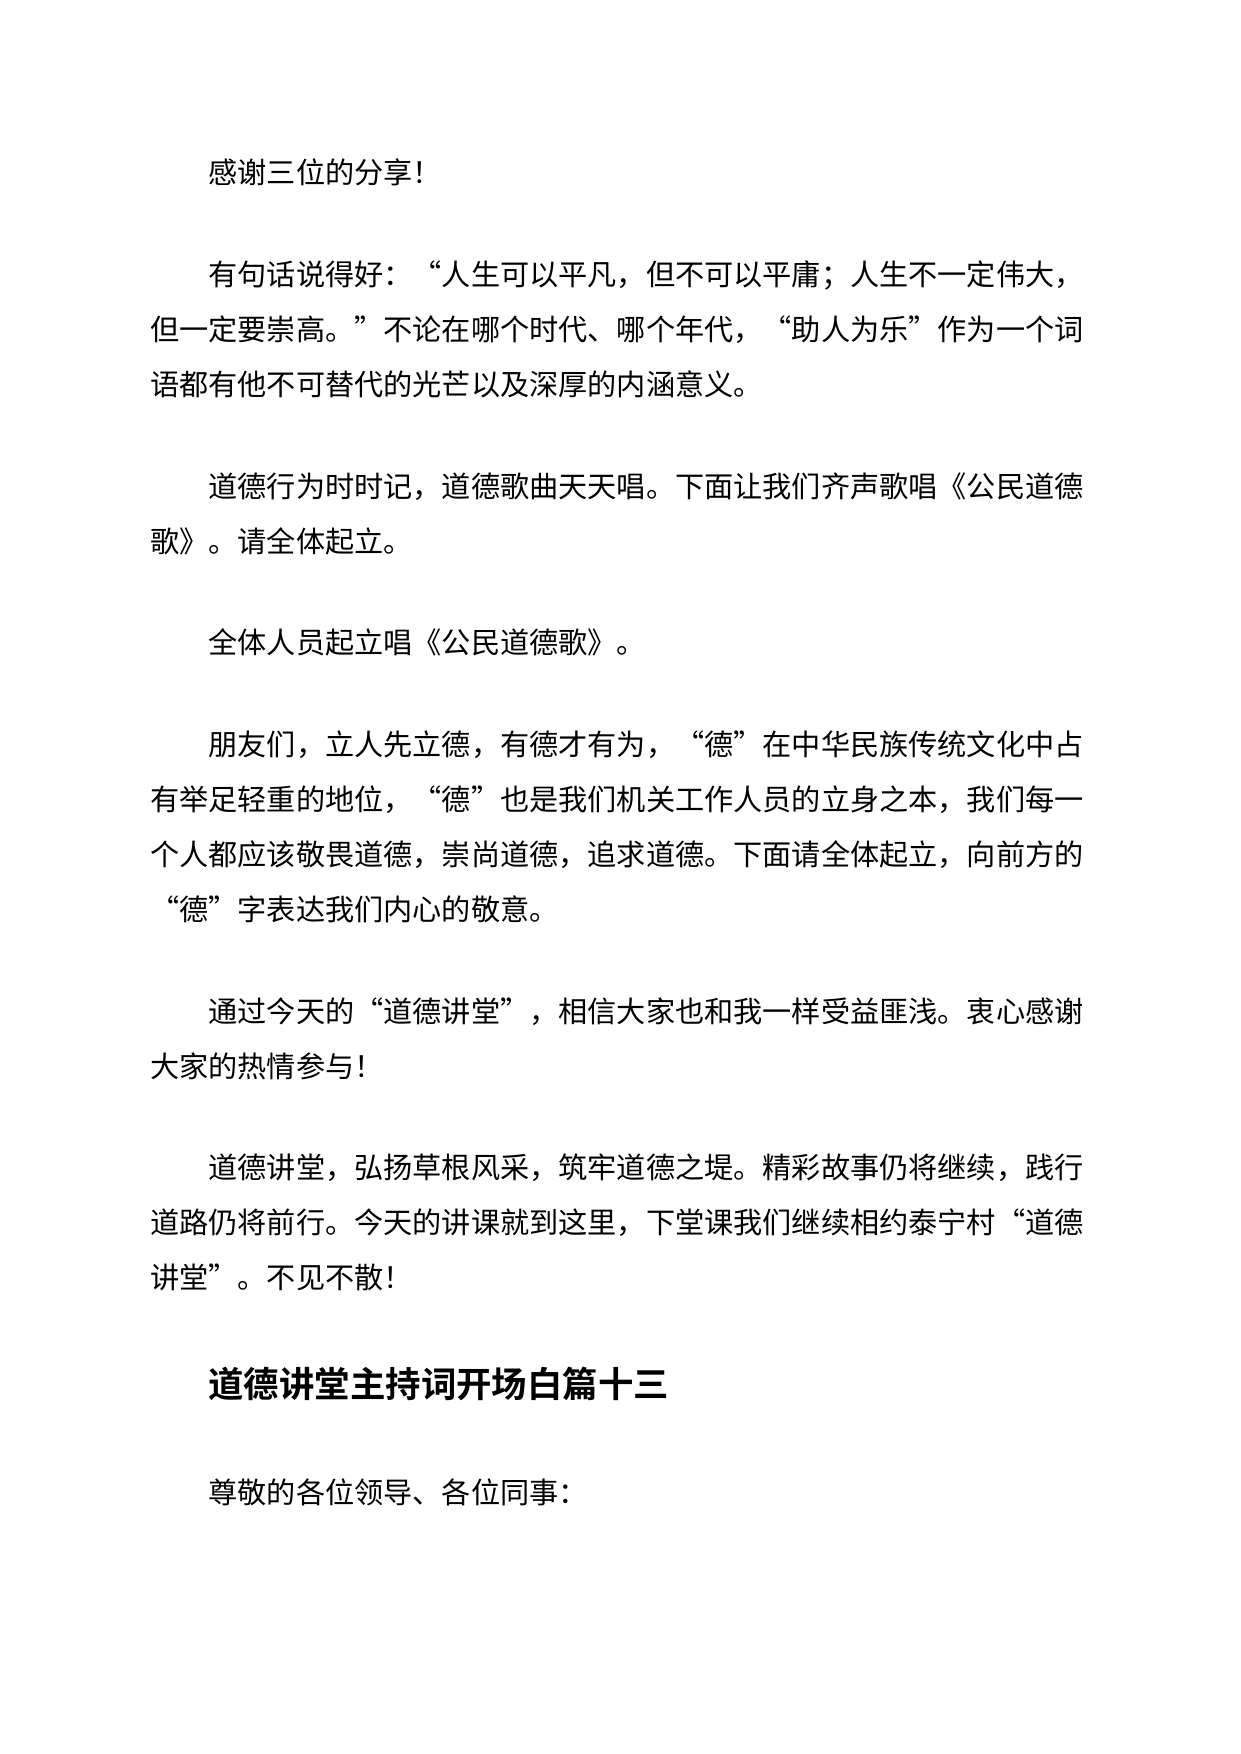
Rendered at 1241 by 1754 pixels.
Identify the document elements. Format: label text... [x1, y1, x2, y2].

text 全体人员起立唱《公民道德歌》。 [150, 620, 1090, 662]
text 尊敬的各位领导、各位同事： [150, 1470, 1090, 1512]
text 道德讲堂，弘扬草根风采，筑牢道德之堤。精彩故事仍将继续，践行道路仍将前行。今天的讲课就到这里，下堂课我们继续相约泰宁村“道德讲堂”。不见不散！ [150, 1145, 1090, 1297]
text 通过今天的“道德讲堂”，相信大家也和我一样受益匪浅。衷心感谢大家的热情参与！ [150, 988, 1090, 1085]
text 道德讲堂主持词开场白篇十三 [150, 1356, 1090, 1408]
text 道德行为时时记，道德歌曲天天唱。下面让我们齐声歌唱《公民道德歌》。请全体起立。 [150, 463, 1090, 561]
text 有句话说得好：“人生可以平凡，但不可以平庸；人生不一定伟大，但一定要崇高。”不论在哪个时代、哪个年代，“助人为乐”作为一个词语都有他不可替代的光芒以及深厚的内涵意义。 [150, 252, 1090, 404]
text 朋友们，立人先立德，有德才有为，“德”在中华民族传统文化中占有举足轻重的地位，“德”也是我们机关工作人员的立身之本，我们每一个人都应该敬畏道德，崇尚道德，追求道德。下面请全体起立，向前方的“德”字表达我们内心的敬意。 [150, 722, 1090, 929]
text 感谢三位的分享！ [150, 150, 1090, 192]
